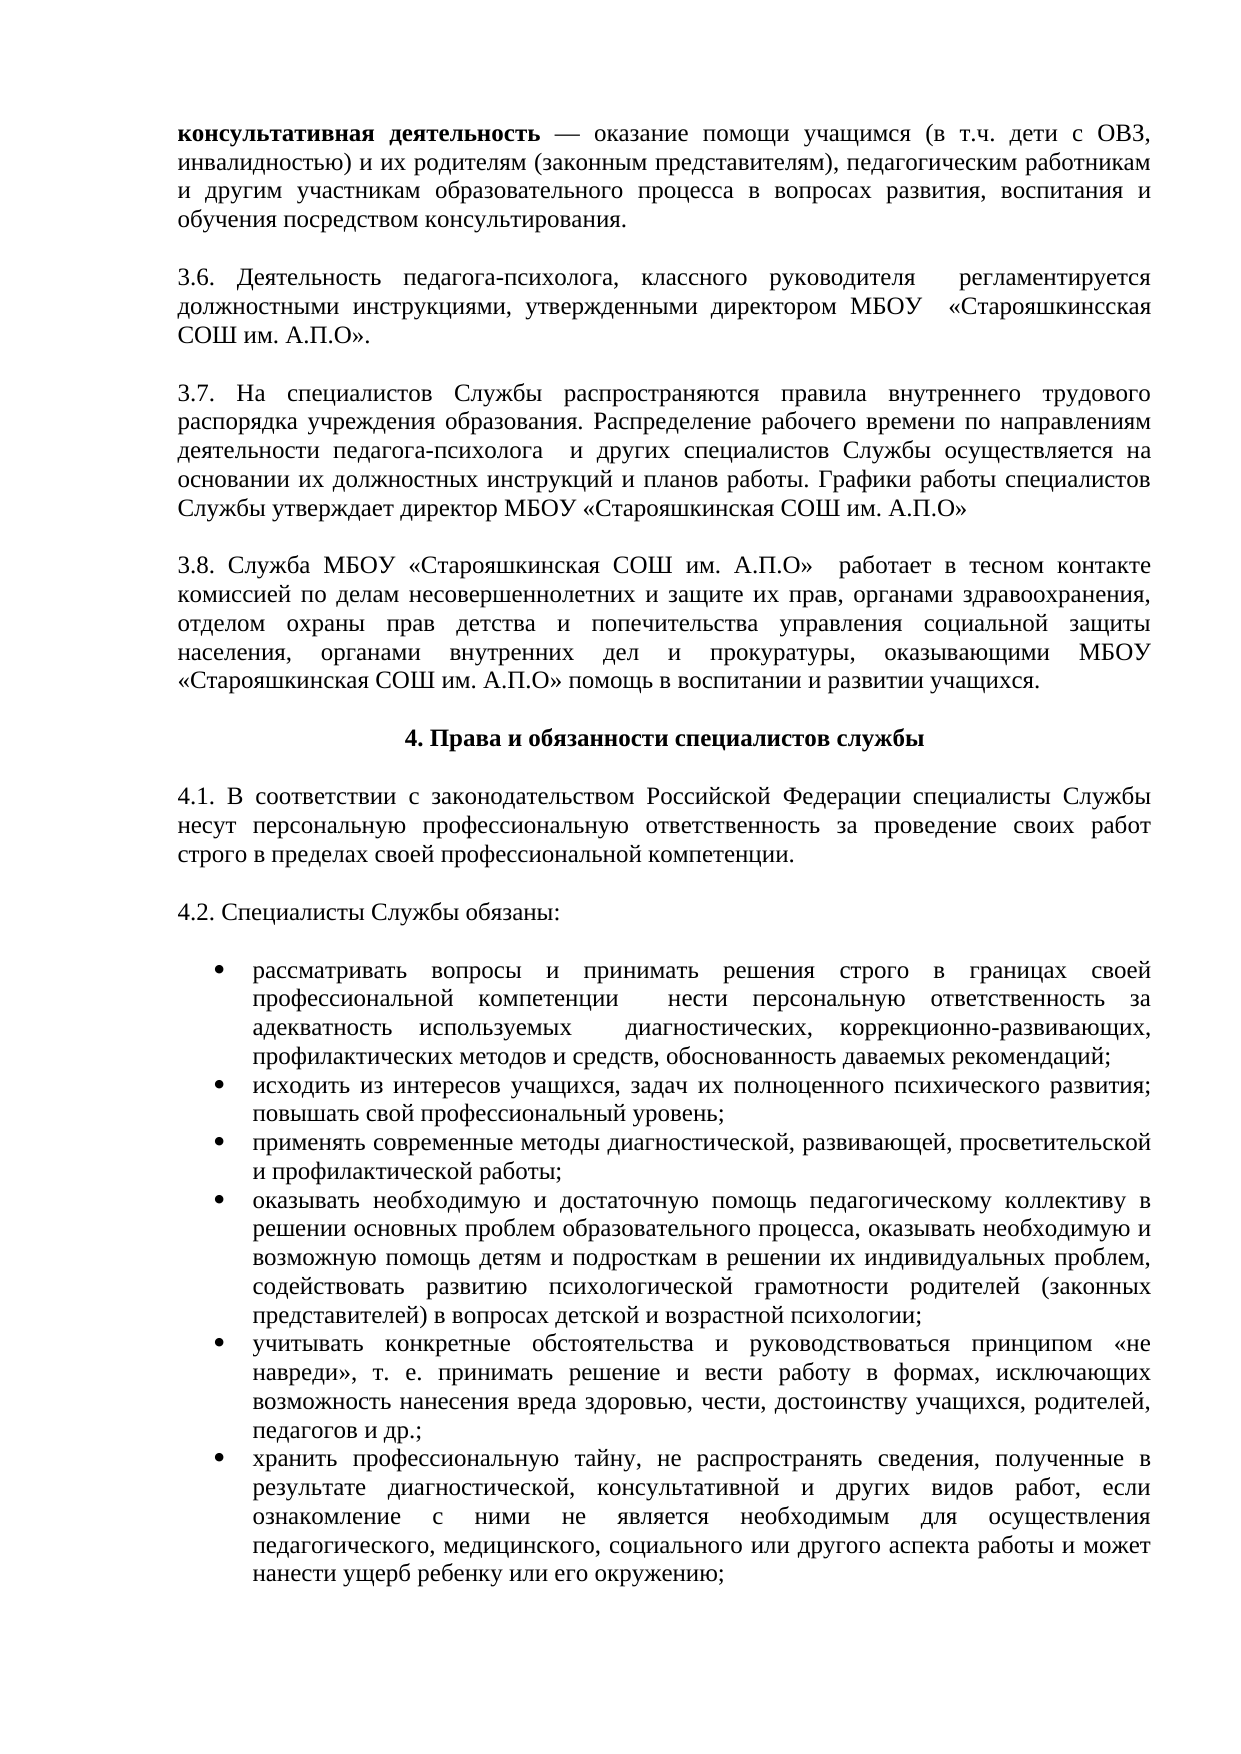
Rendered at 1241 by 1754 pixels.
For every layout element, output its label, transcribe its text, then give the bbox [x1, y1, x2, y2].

list применять современные методы диагностической, развивающей, просветительской и профилактической работы; [215, 1127, 1152, 1185]
text 3.7. На специалистов Службы распространяются правила внутреннего трудового распорядка учреждения образования. Распределение рабочего времени по направлениям деятельности педагога-психолога и других специалистов Службы осуществляется на основании их должностных инструкций и планов работы. Графики работы специалистов Службы утверждает директор МБОУ «Старояшкинская СОШ им. А.П.О» [177, 378, 1152, 521]
text консультативная деятельность — оказание помощи учащимся (в т.ч. дети с ОВЗ, инвалидностью) и их родителям (законным представителям), педагогическим работникам и другим участникам образовательного процесса в вопросах развития, воспитания и обучения посредством консультирования. [177, 118, 1152, 233]
list рассматривать вопросы и принимать решения строго в границах своей профессиональной компетенции нести персональную ответственность за адекватность используемых диагностических, коррекционно-развивающих, профилактических методов и средств, обоснованность даваемых рекомендаций; [215, 955, 1152, 1070]
text 4. Права и обязанности специалистов службы [177, 723, 1152, 752]
list хранить профессиональную тайну, не распространять сведения, полученные в результате диагностической, консультативной и других видов работ, если ознакомление с ними не является необходимым для осуществления педагогического, медицинского, социального или другого аспекта работы и может нанести ущерб ребенку или его окружению; [215, 1443, 1152, 1587]
list исходить из интересов учащихся, задач их полноценного психического развития; повышать свой профессиональный уровень; [215, 1070, 1152, 1127]
text 3.8. Служба МБОУ «Старояшкинская СОШ им. А.П.О» работает в тесном контакте комиссией по делам несовершеннолетних и защите их прав, органами здравоохранения, отделом охраны прав детства и попечительства управления социальной защиты населения, органами внутренних дел и прокуратуры, оказывающими МБОУ «Старояшкинская СОШ им. А.П.О» помощь в воспитании и развитии учащихся. [177, 551, 1152, 694]
text 4.1. В соответствии с законодательством Российской Федерации специалисты Службы несут персональную профессиональную ответственность за проведение своих работ строго в пределах своей профессиональной компетенции. [177, 781, 1152, 868]
text 3.6. Деятельность педагога-психолога, классного руководителя регламентируется должностными инструкциями, утвержденными директором МБОУ «Старояшкинсская СОШ им. А.П.О». [177, 262, 1152, 348]
text 4.2. Специалисты Службы обязаны: [177, 897, 1152, 926]
list оказывать необходимую и достаточную помощь педагогическому коллективу в решении основных проблем образовательного процесса, оказывать необходимую и возможную помощь детям и подросткам в решении их индивидуальных проблем, содействовать развитию психологической грамотности родителей (законных представителей) в вопросах детской и возрастной психологии; [215, 1185, 1152, 1328]
list учитывать конкретные обстоятельства и руководствоваться принципом «не навреди», т. е. принимать решение и вести работу в формах, исключающих возможность нанесения вреда здоровью, чести, достоинству учащихся, родителей, педагогов и др.; [215, 1328, 1152, 1443]
